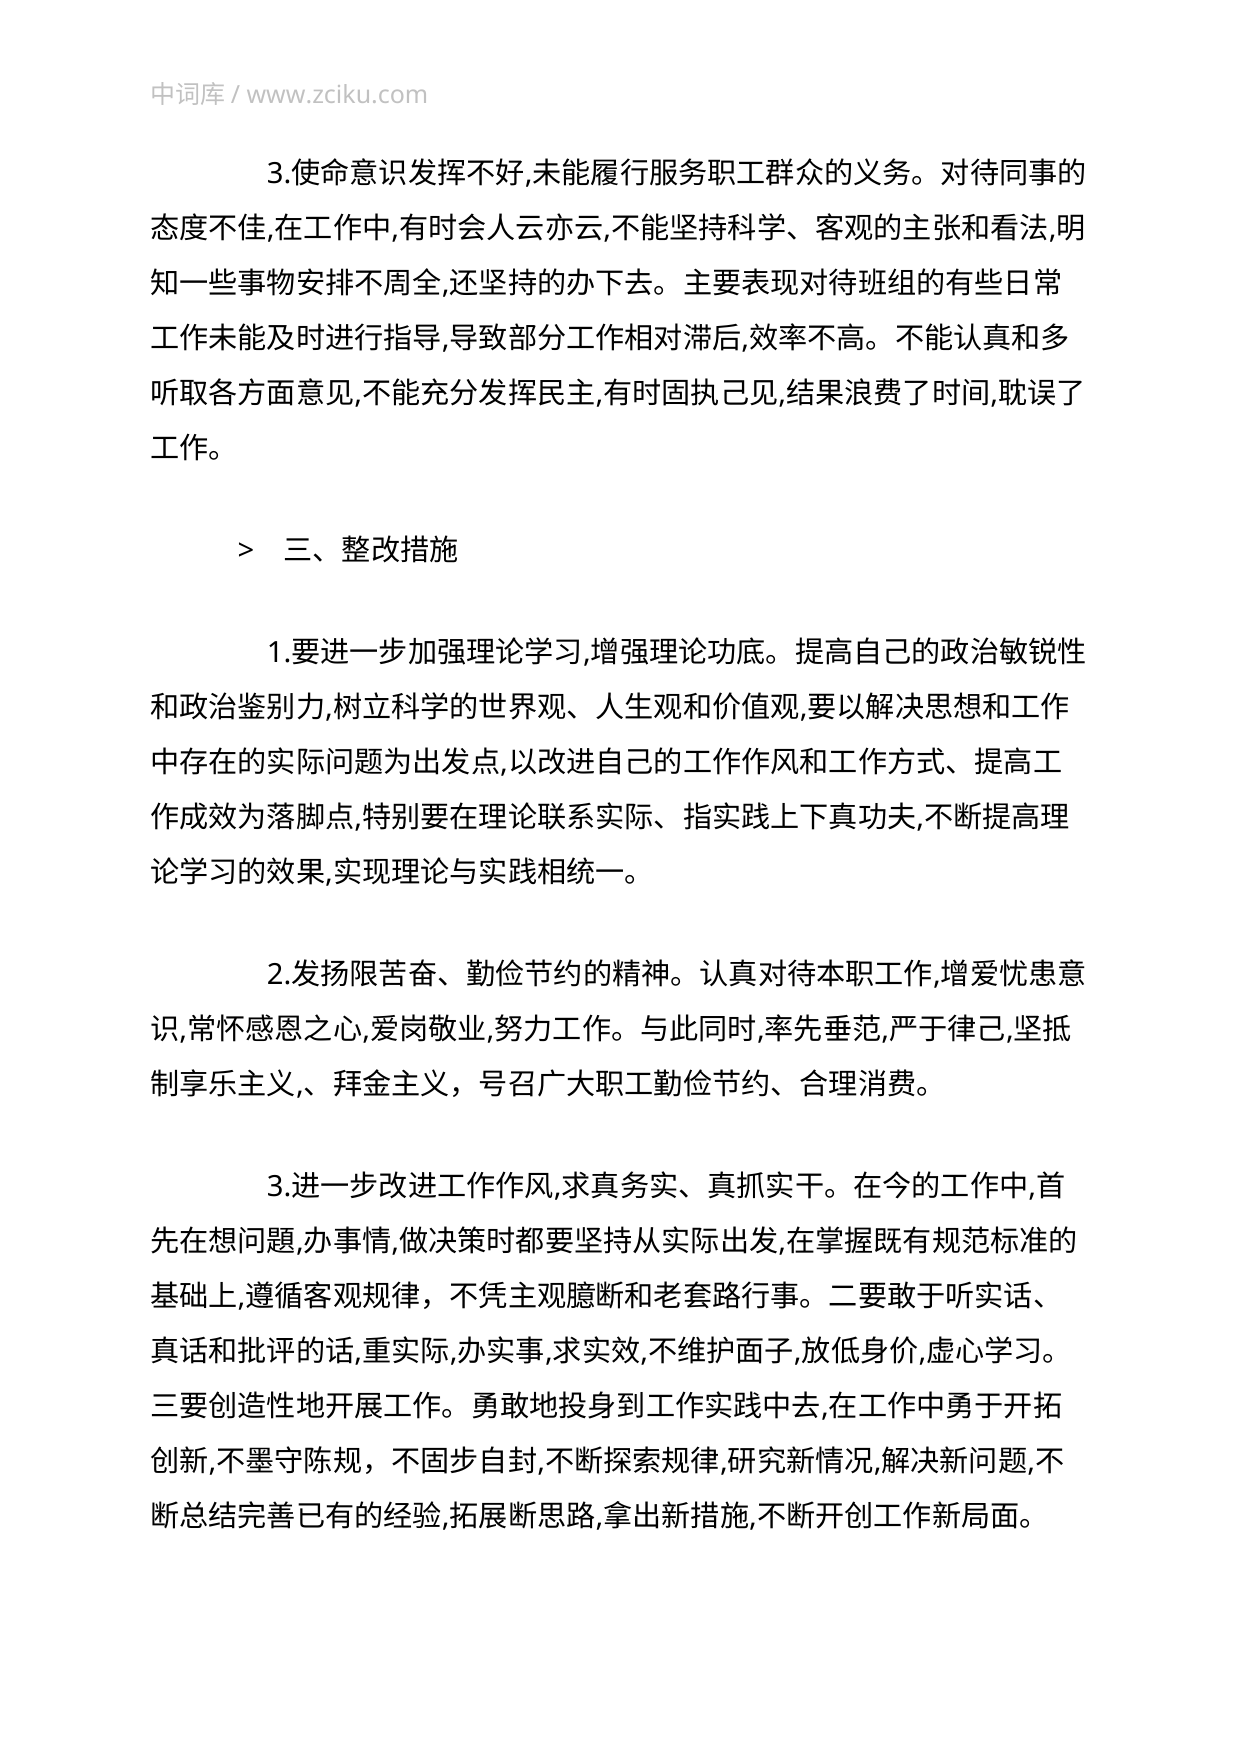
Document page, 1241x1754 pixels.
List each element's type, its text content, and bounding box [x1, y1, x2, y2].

text > 三、整改措施 [150, 527, 1090, 569]
text 2.发扬限苦奋、勤俭节约的精神。认真对待本职工作,增爱忧患意识,常怀感恩之心,爱岗敬业,努力工作。与此同时,率先垂范,严于律己,坚抵制享乐主义,、拜金主义，号召广大职工勤俭节约、合理消费。 [150, 951, 1090, 1103]
text 3.使命意识发挥不好,未能履行服务职工群众的义务。对待同事的态度不佳,在工作中,有时会人云亦云,不能坚持科学、客观的主张和看法,明知一些事物安排不周全,还坚持的办下去。主要表现对待班组的有些日常工作未能及时进行指导,导致部分工作相对滞后,效率不高。不能认真和多听取各方面意见,不能充分发挥民主,有时固执己见,结果浪费了时间,耽误了工作。 [150, 150, 1090, 467]
text 1.要进一步加强理论学习,增强理论功底。提高自己的政治敏锐性和政治鉴别力,树立科学的世界观、人生观和价值观,要以解决思想和工作中存在的实际问题为出发点,以改进自己的工作作风和工作方式、提高工作成效为落脚点,特别要在理论联系实际、指实践上下真功夫,不断提高理论学习的效果,实现理论与实践相统一。 [150, 629, 1090, 891]
text 3.进一步改进工作作风,求真务实、真抓实干。在今的工作中,首先在想问題,办事情,做决策时都要坚持从实际出发,在掌握既有规范标准的基础上,遵循客观规律，不凭主观臆断和老套路行事。二要敢于听实话、真话和批评的话,重实际,办实事,求实效,不维护面子,放低身价,虚心学习。三要创造性地开展工作。勇敢地投身到工作实践中去,在工作中勇于开拓创新,不墨守陈规，不固步自封,不断探索规律,研究新情况,解决新问题,不断总结完善已有的经验,拓展断思路,拿出新措施,不断开创工作新局面。 [150, 1163, 1090, 1535]
